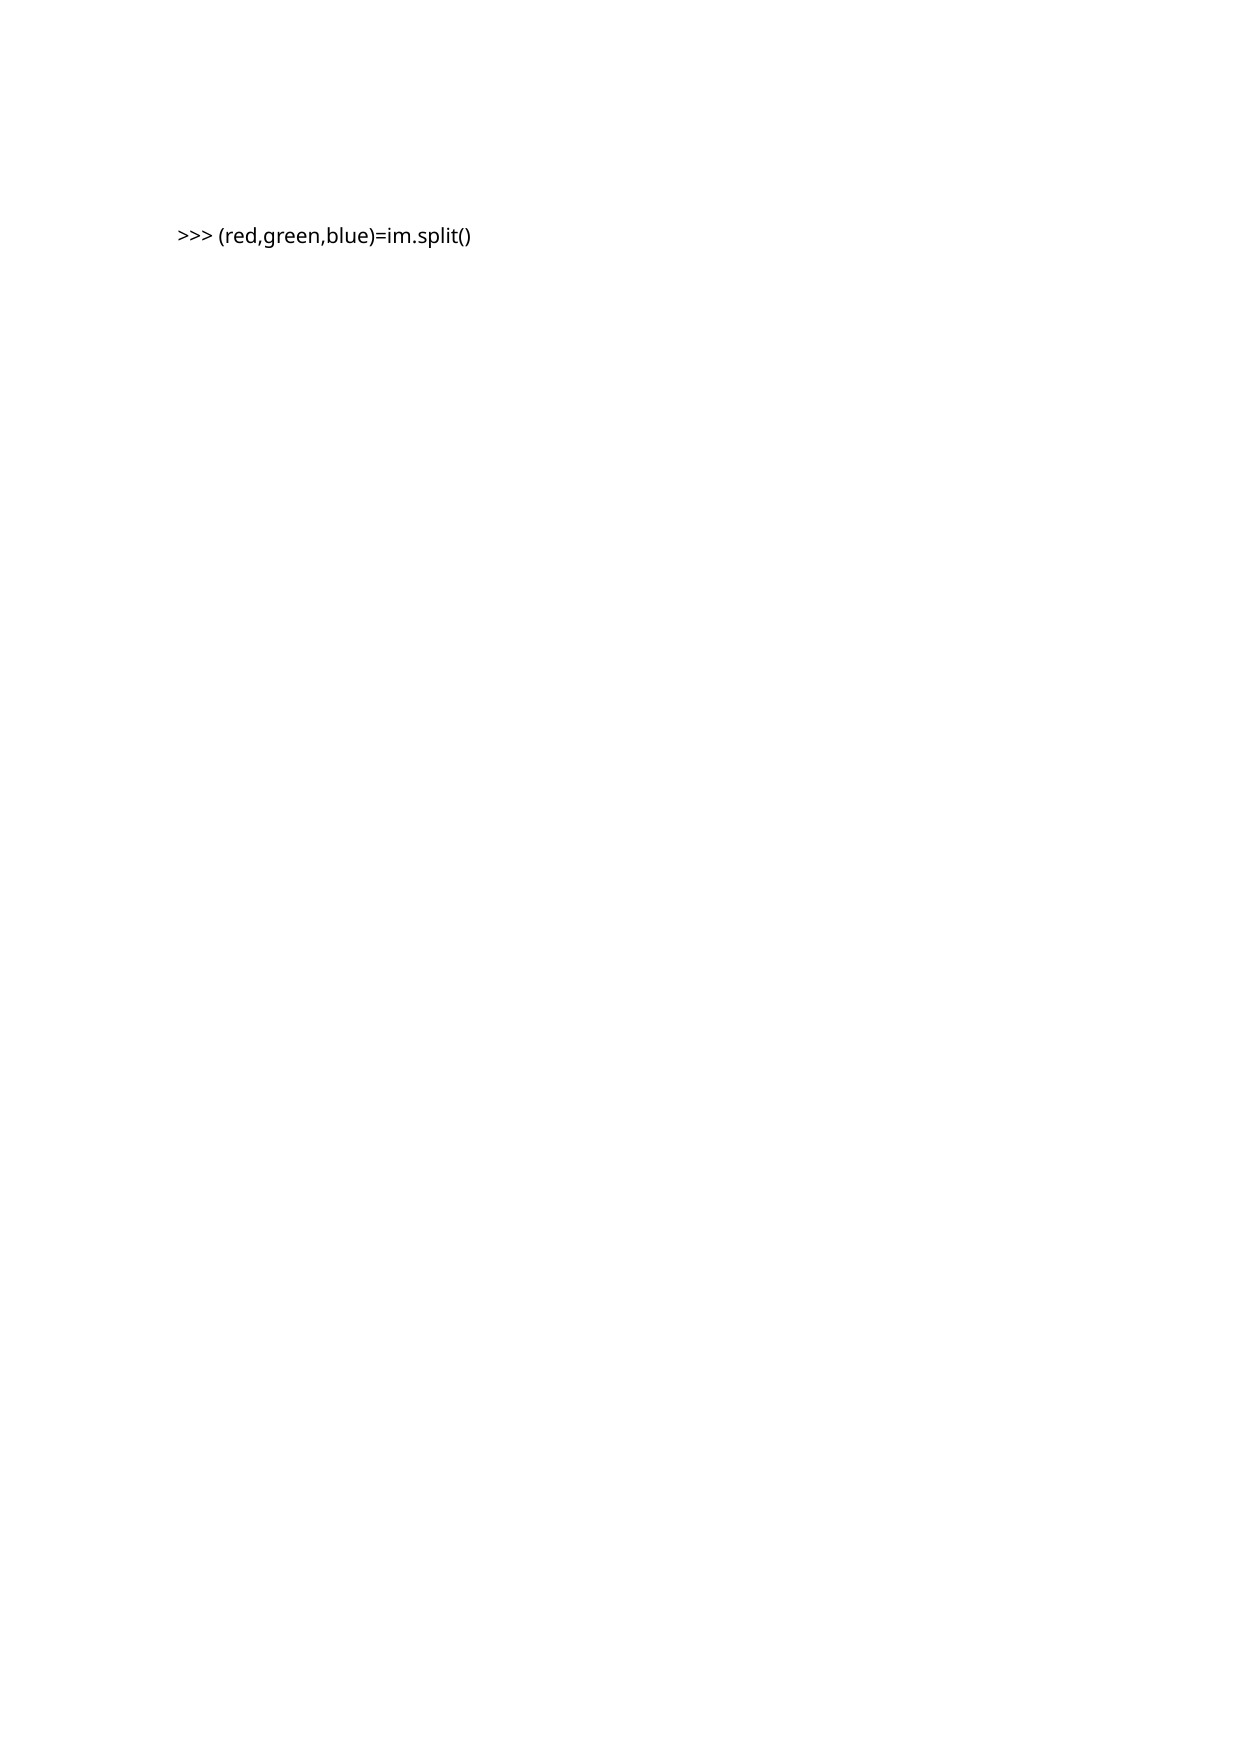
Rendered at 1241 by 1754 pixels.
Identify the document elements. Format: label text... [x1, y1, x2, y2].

text >>> (red,green,blue)=im.split() [177, 217, 1063, 254]
